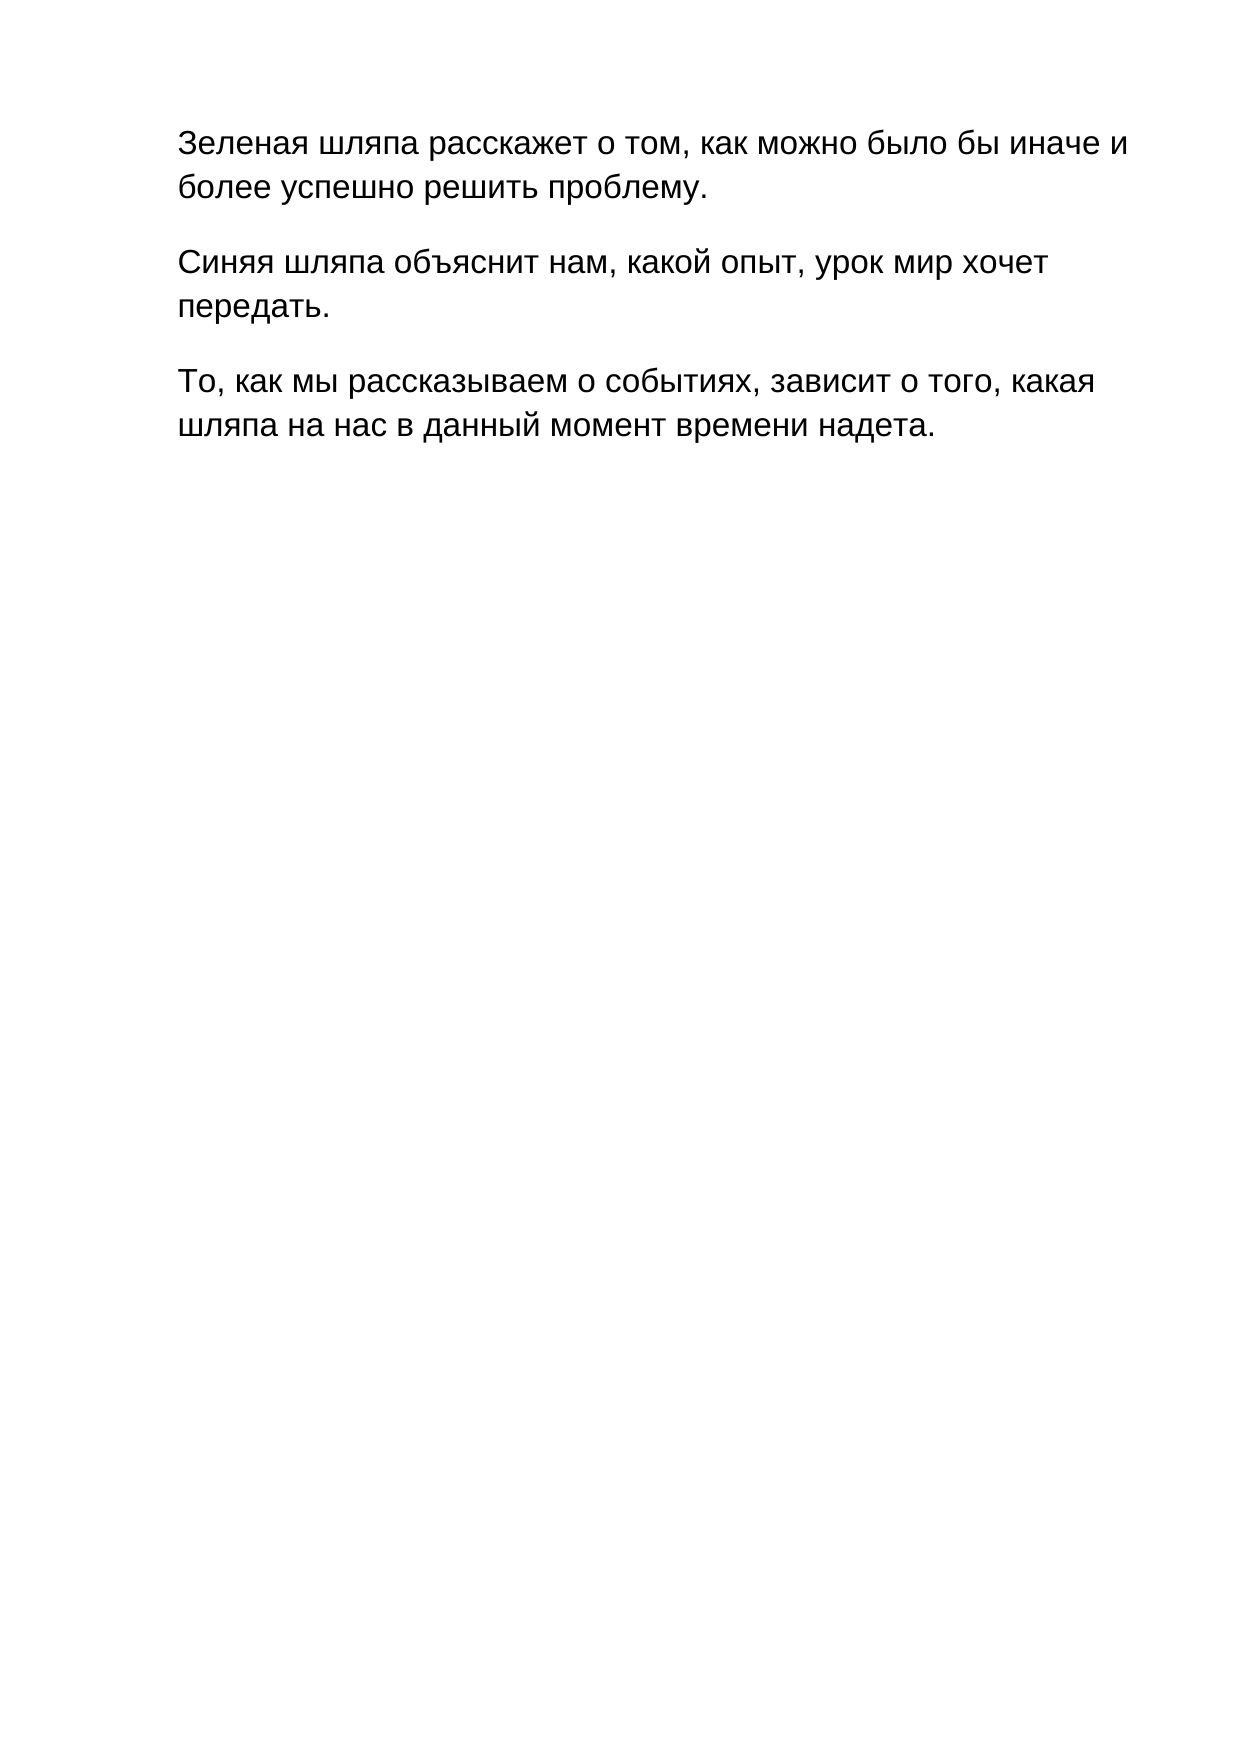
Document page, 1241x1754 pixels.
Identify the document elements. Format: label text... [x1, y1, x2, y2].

text Зеленая шляпа расскажет о том, как можно было бы иначе и более успешно решить проблему. [177, 118, 1152, 206]
text Синяя шляпа объяснит нам, какой опыт, урок мир хочет передать. [177, 237, 1152, 324]
text То, как мы рассказываем о событиях, зависит о того, какая шляпа на нас в данный момент времени надета. [177, 356, 1152, 443]
